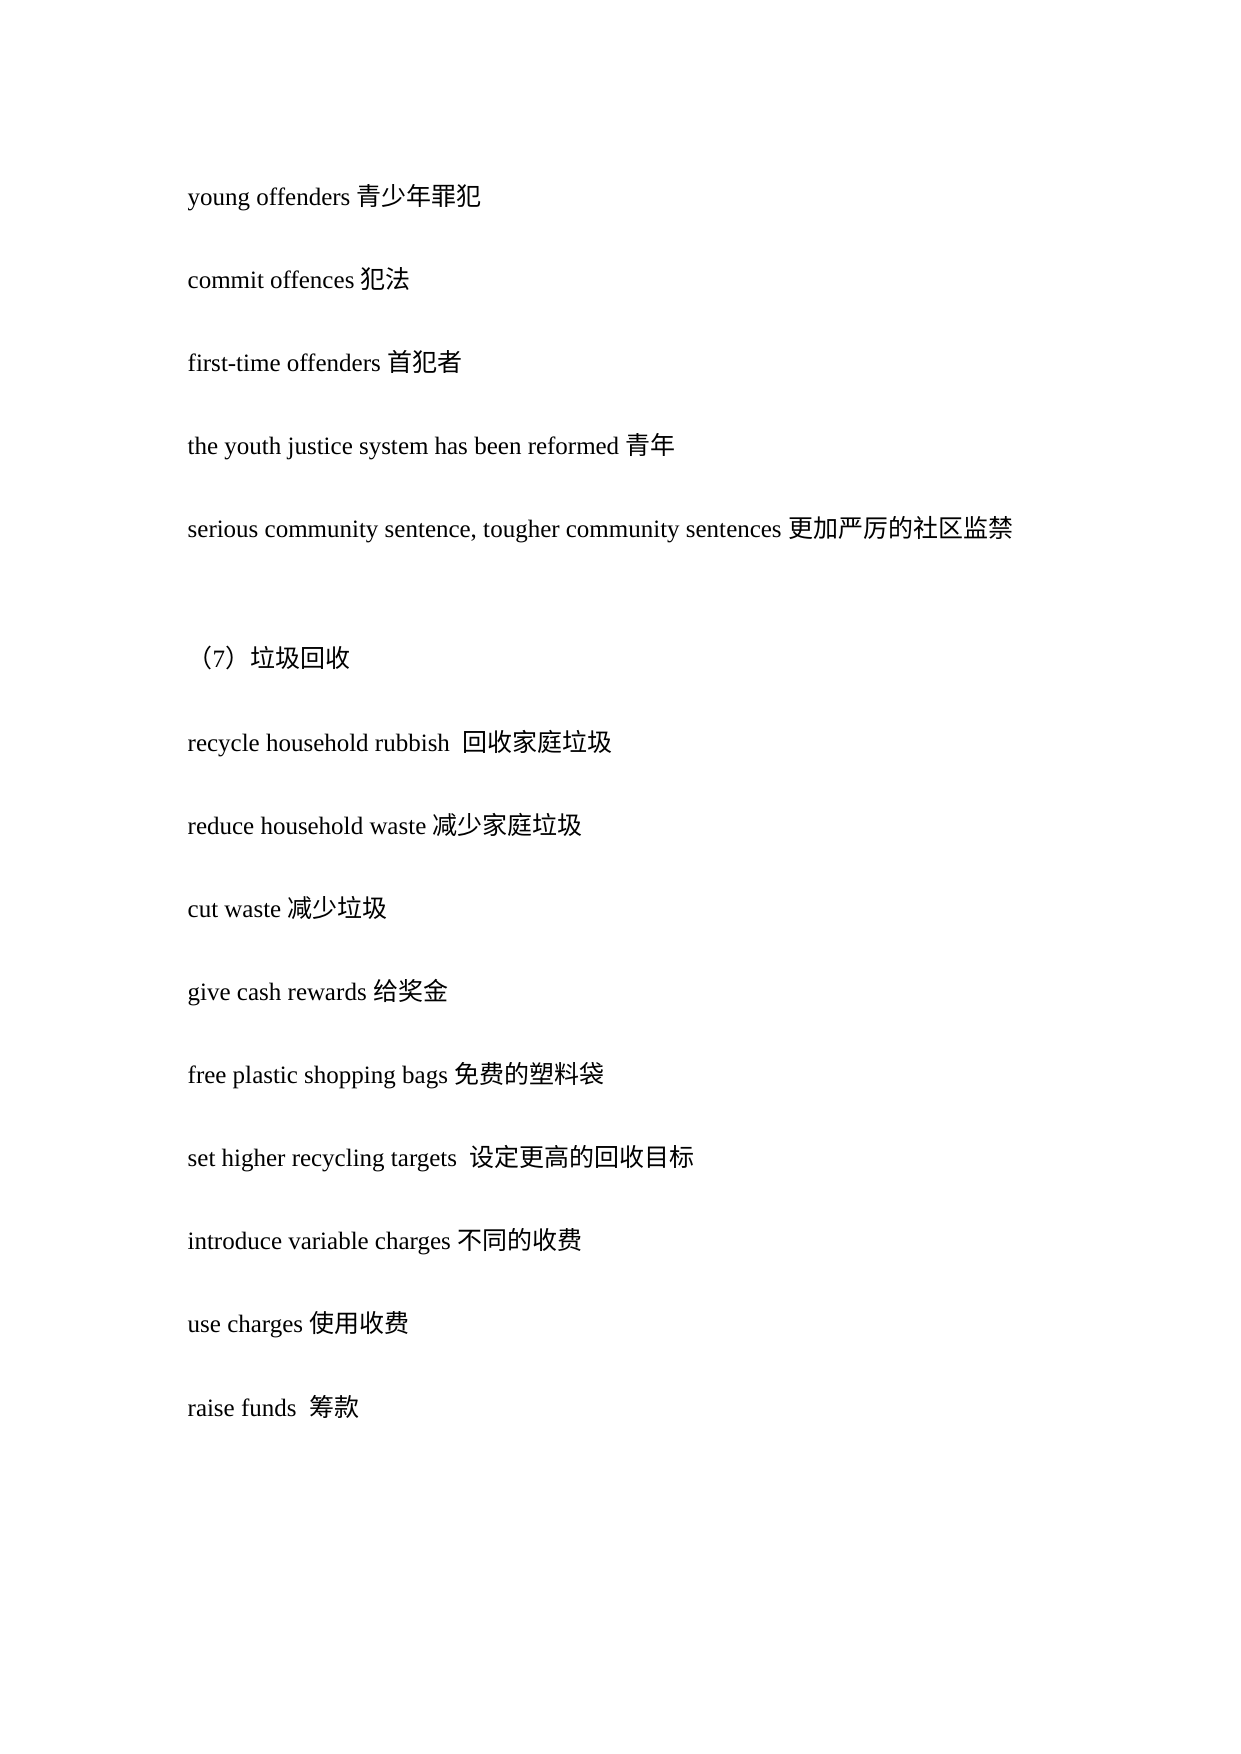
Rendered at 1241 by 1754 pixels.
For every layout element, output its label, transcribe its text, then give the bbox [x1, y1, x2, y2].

text set higher recycling targets 设定更高的回收目标 [187, 1123, 1053, 1188]
text reduce household waste 减少家庭垃圾 [187, 791, 1053, 856]
text （7）垃圾回收 [187, 624, 1053, 689]
text free plastic shopping bags 免费的塑料袋 [187, 1040, 1053, 1105]
text young offenders 青少年罪犯 [187, 162, 1053, 227]
text recycle household rubbish 回收家庭垃圾 [187, 708, 1053, 773]
text first-time offenders 首犯者 [187, 328, 1053, 393]
text serious community sentence, tougher community sentences 更加严厉的社区监禁 [187, 494, 1053, 559]
text raise funds 筹款 [187, 1373, 1053, 1438]
text commit offences 犯法 [187, 245, 1053, 310]
text cut waste 减少垃圾 [187, 874, 1053, 939]
text introduce variable charges 不同的收费 [187, 1206, 1053, 1271]
text use charges 使用收费 [187, 1289, 1053, 1354]
text the youth justice system has been reformed 青年 [187, 411, 1053, 476]
text give cash rewards 给奖金 [187, 957, 1053, 1022]
